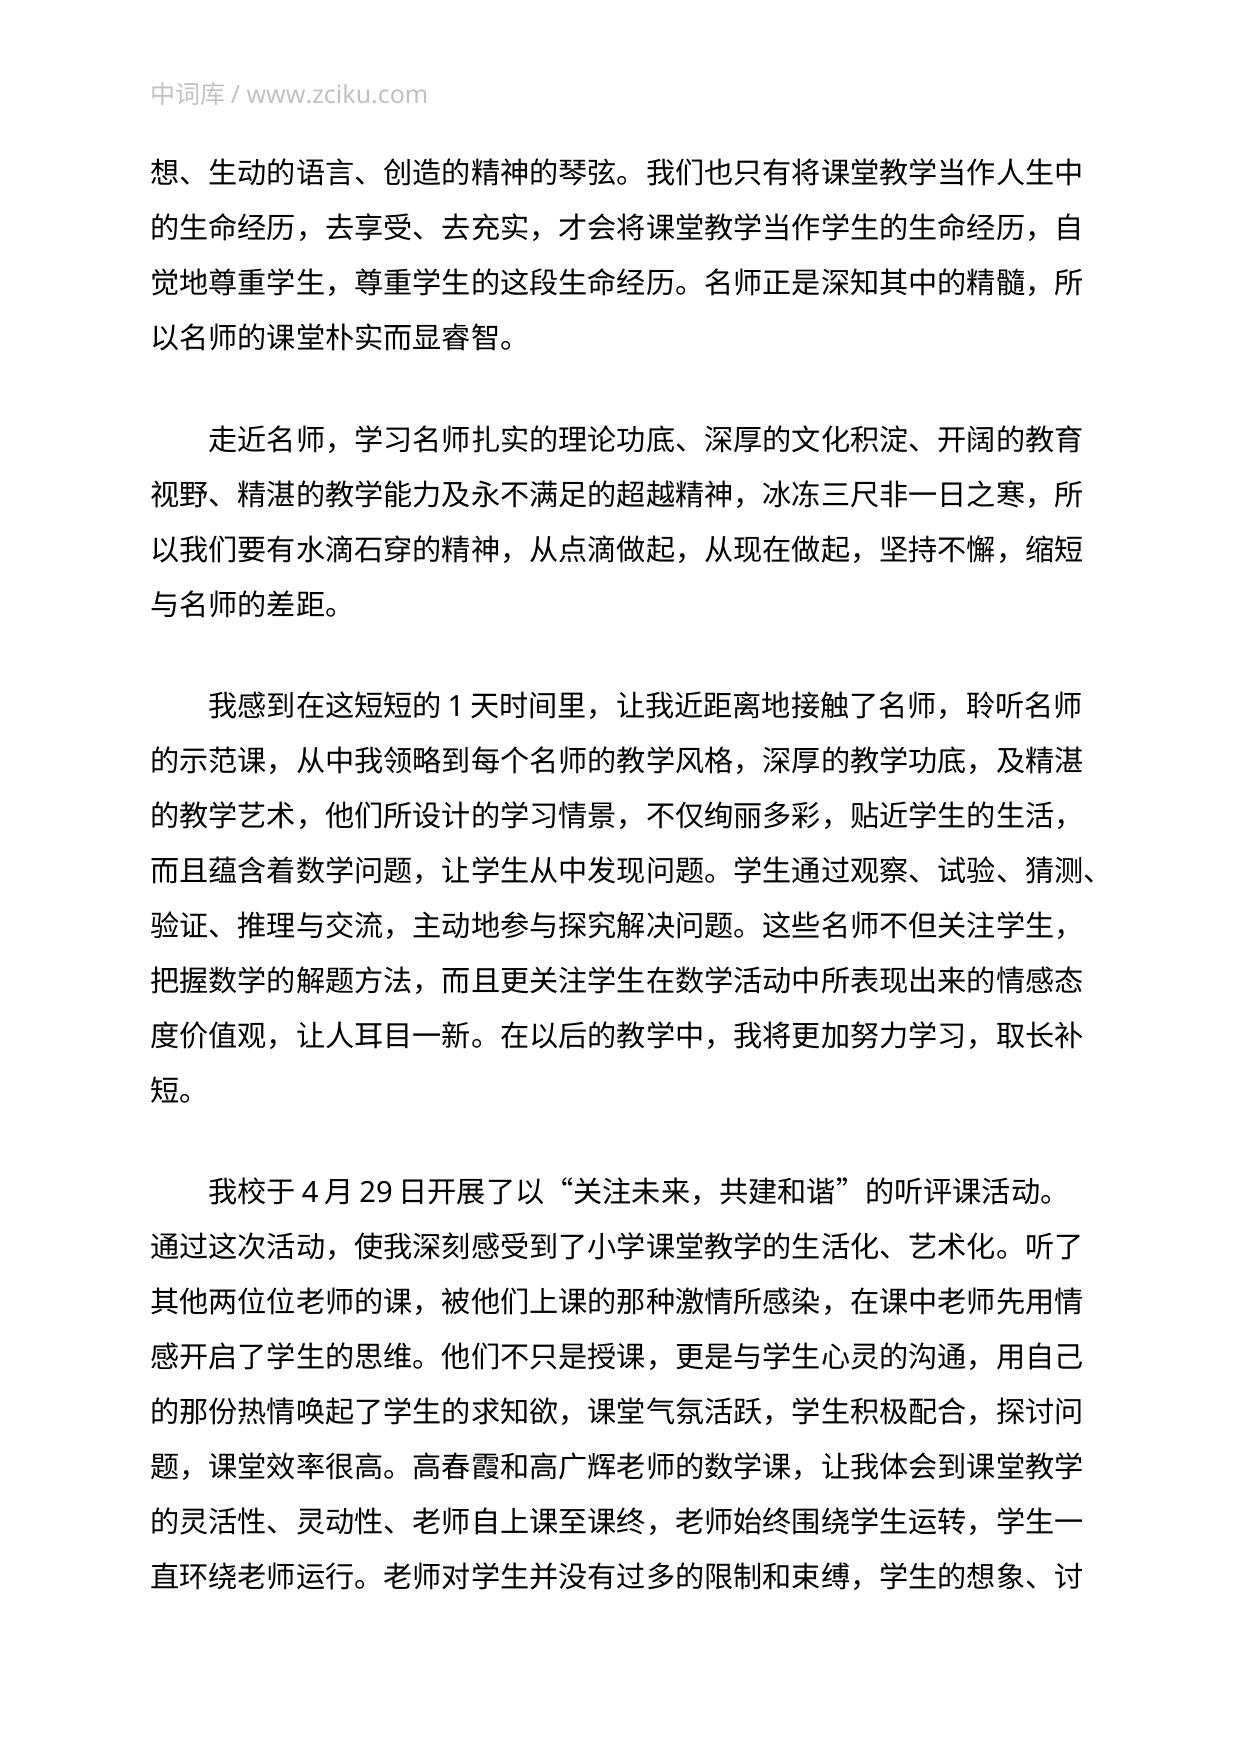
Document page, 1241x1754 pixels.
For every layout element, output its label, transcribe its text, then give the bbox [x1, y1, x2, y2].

text 走近名师，学习名师扎实的理论功底、深厚的文化积淀、开阔的教育视野、精湛的教学能力及永不满足的超越精神，冰冻三尺非一日之寒，所以我们要有水滴石穿的精神，从点滴做起，从现在做起，坚持不懈，缩短与名师的差距。 [150, 416, 1090, 623]
text 我感到在这短短的1天时间里，让我近距离地接触了名师，聆听名师的示范课，从中我领略到每个名师的教学风格，深厚的教学功底，及精湛的教学艺术，他们所设计的学习情景，不仅绚丽多彩，贴近学生的生活，而且蕴含着数学问题，让学生从中发现问题。学生通过观察、试验、猜测、验证、推理与交流，主动地参与探究解决问题。这些名师不但关注学生，把握数学的解题方法，而且更关注学生在数学活动中所表现出来的情感态度价值观，让人耳目一新。在以后的教学中，我将更加努力学习，取长补短。 [150, 683, 1090, 1109]
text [150, 150, 1090, 357]
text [150, 1169, 1090, 1596]
